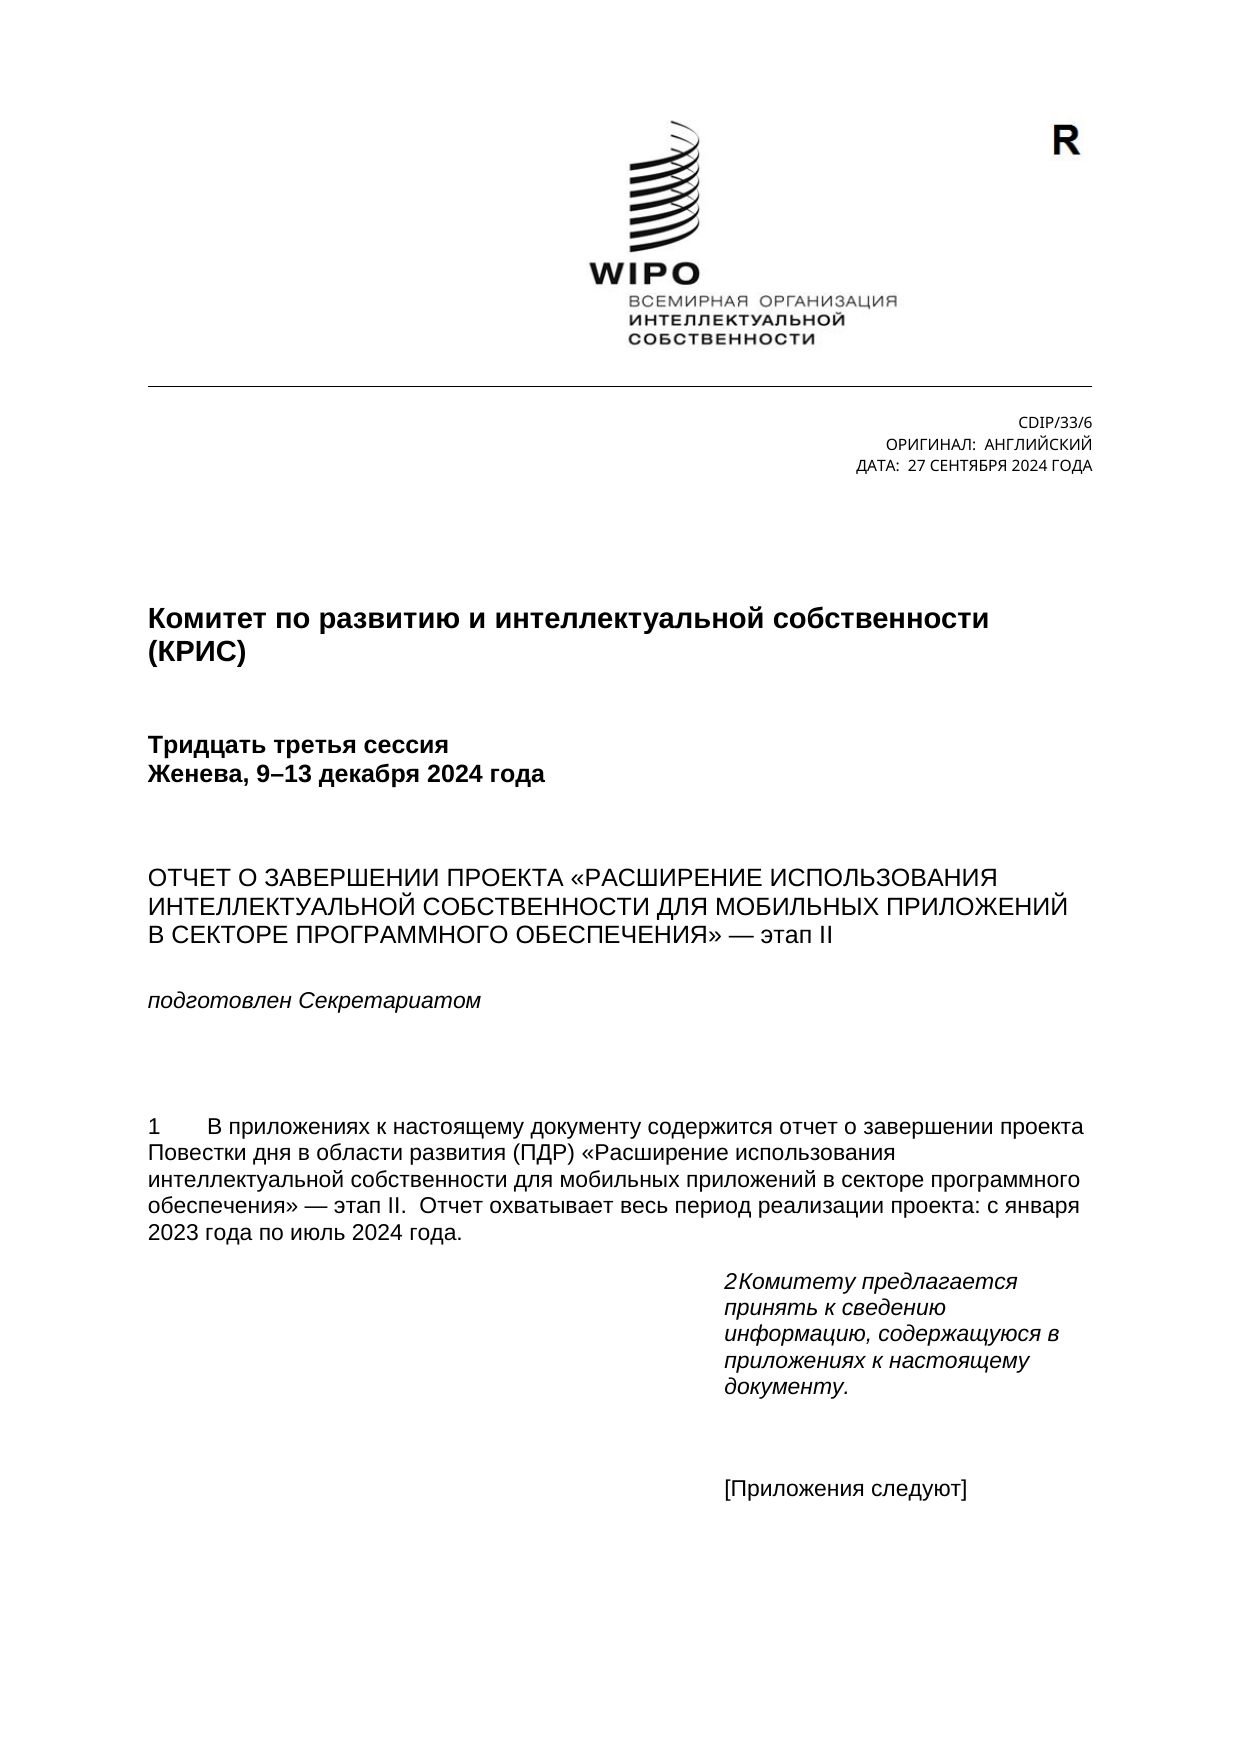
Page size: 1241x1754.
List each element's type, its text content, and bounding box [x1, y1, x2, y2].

text подготовлен Секретариатом [148, 987, 1092, 1013]
subtitle Комитет по развитию и интеллектуальной собственности (КРИС) [148, 601, 1092, 668]
subtitle ОТЧЕТ О ЗАВЕРШЕНИИ ПРОЕКТА «РАСШИРЕНИЕ ИСПОЛЬЗОВАНИЯ ИНТЕЛЛЕКТУАЛЬНОЙ СОБСТВЕННОСТИ ДЛЯ МОБИЛЬНЫХ ПРИЛОЖЕНИЙ В СЕКТОРЕ ПРОГРАММНОГО ОБЕСПЕЧЕНИЯ» — этап II [148, 863, 1092, 949]
text ДАТА: 27 сентября 2024 года [148, 454, 1092, 476]
text Тридцать третья сессия Женева, 9–13 декабря 2024 года [148, 730, 1092, 788]
text [Приложения следуют] [724, 1474, 1092, 1501]
picture [560, 95, 1093, 364]
text В приложениях к настоящему документу содержится отчет о завершении проекта Повестки дня в области развития (ПДР) «Расширение использования интеллектуальной собственности для мобильных приложений в секторе программного обеспечения» — этап II. Отчет охватывает весь период реализации проекта: с января 2023 года по июль 2024 года. [148, 1113, 1092, 1245]
text Комитету предлагается принять к сведению информацию, содержащуюся в приложениях к настоящему документу. [724, 1268, 1092, 1399]
text CDIP/33/6 [148, 412, 1092, 433]
text ОРИГИНАЛ: АНГЛИЙСКИЙ [148, 433, 1092, 454]
